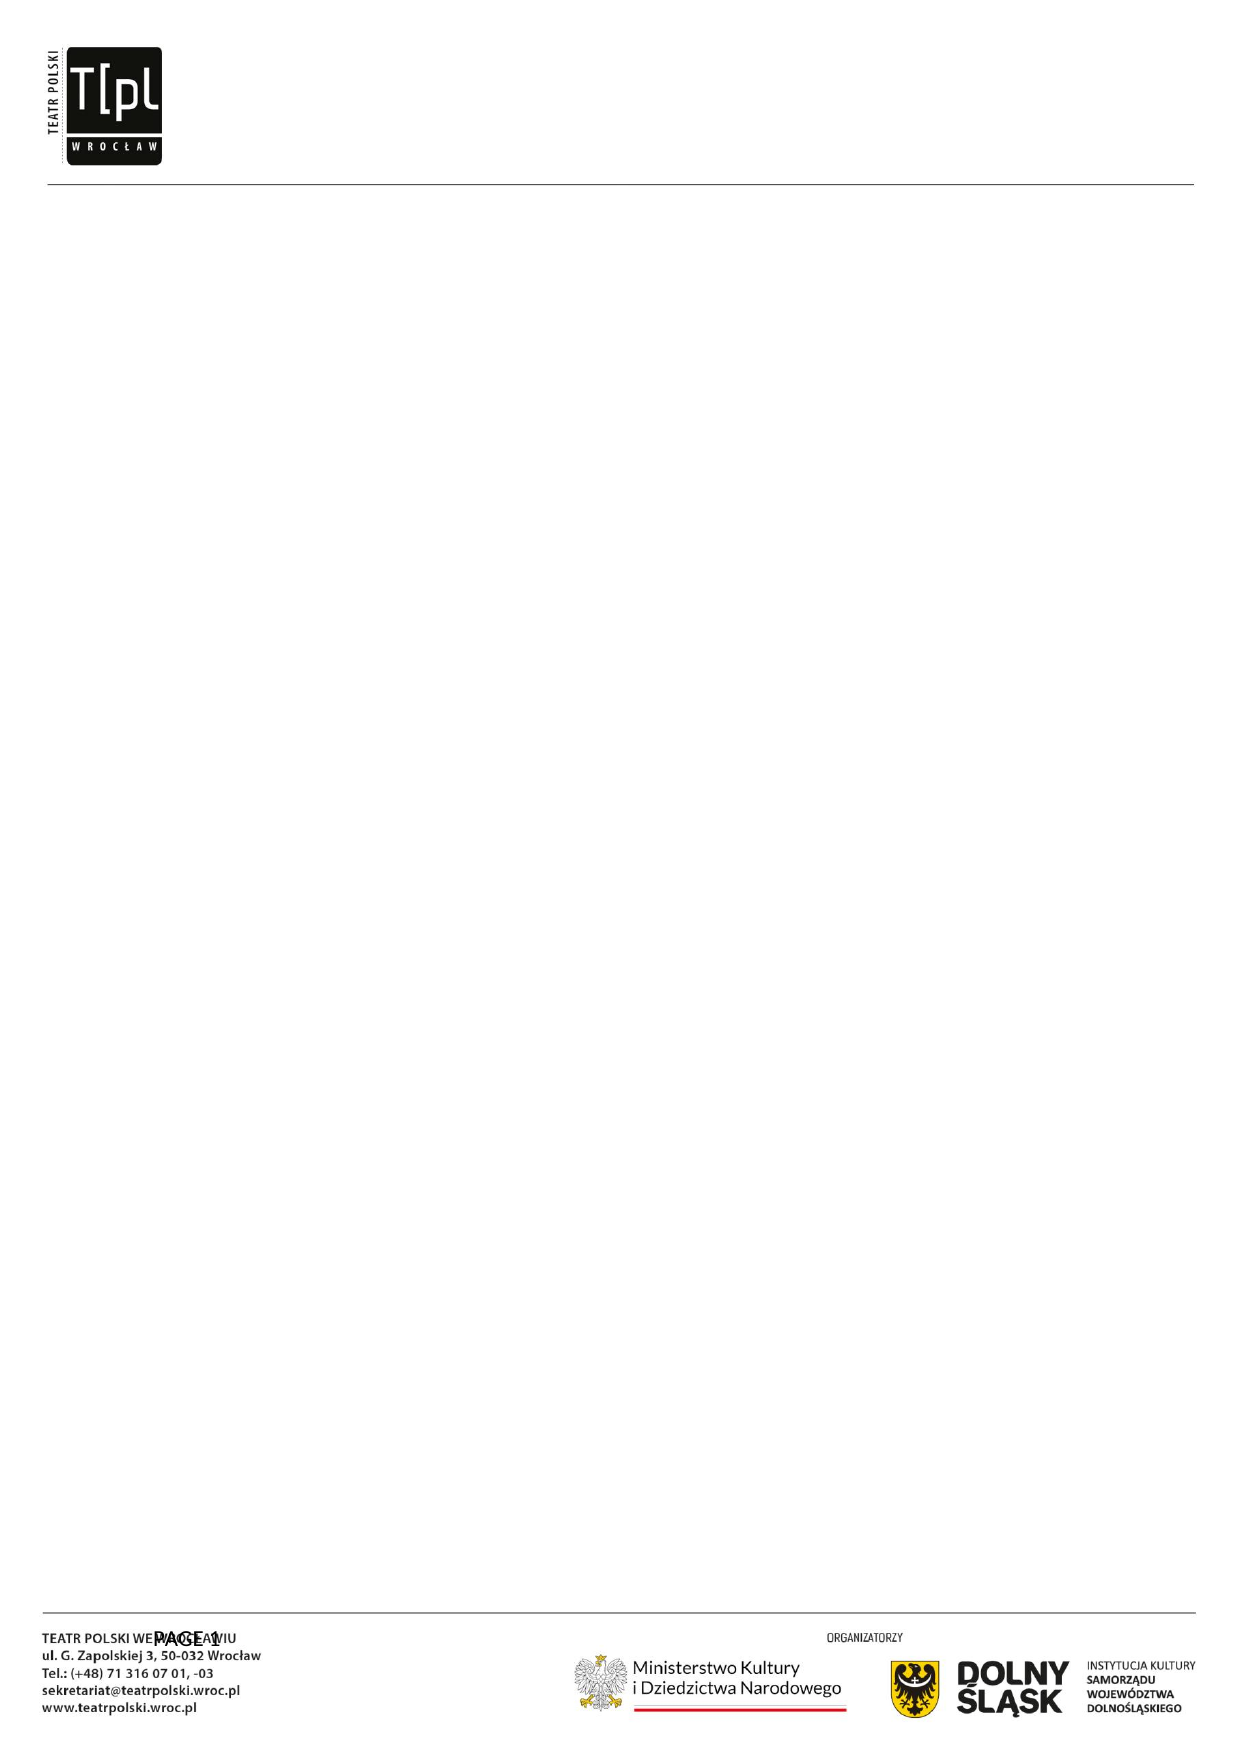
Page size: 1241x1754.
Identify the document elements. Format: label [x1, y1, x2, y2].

picture [0, 1568, 1241, 1754]
picture [0, 0, 1241, 235]
